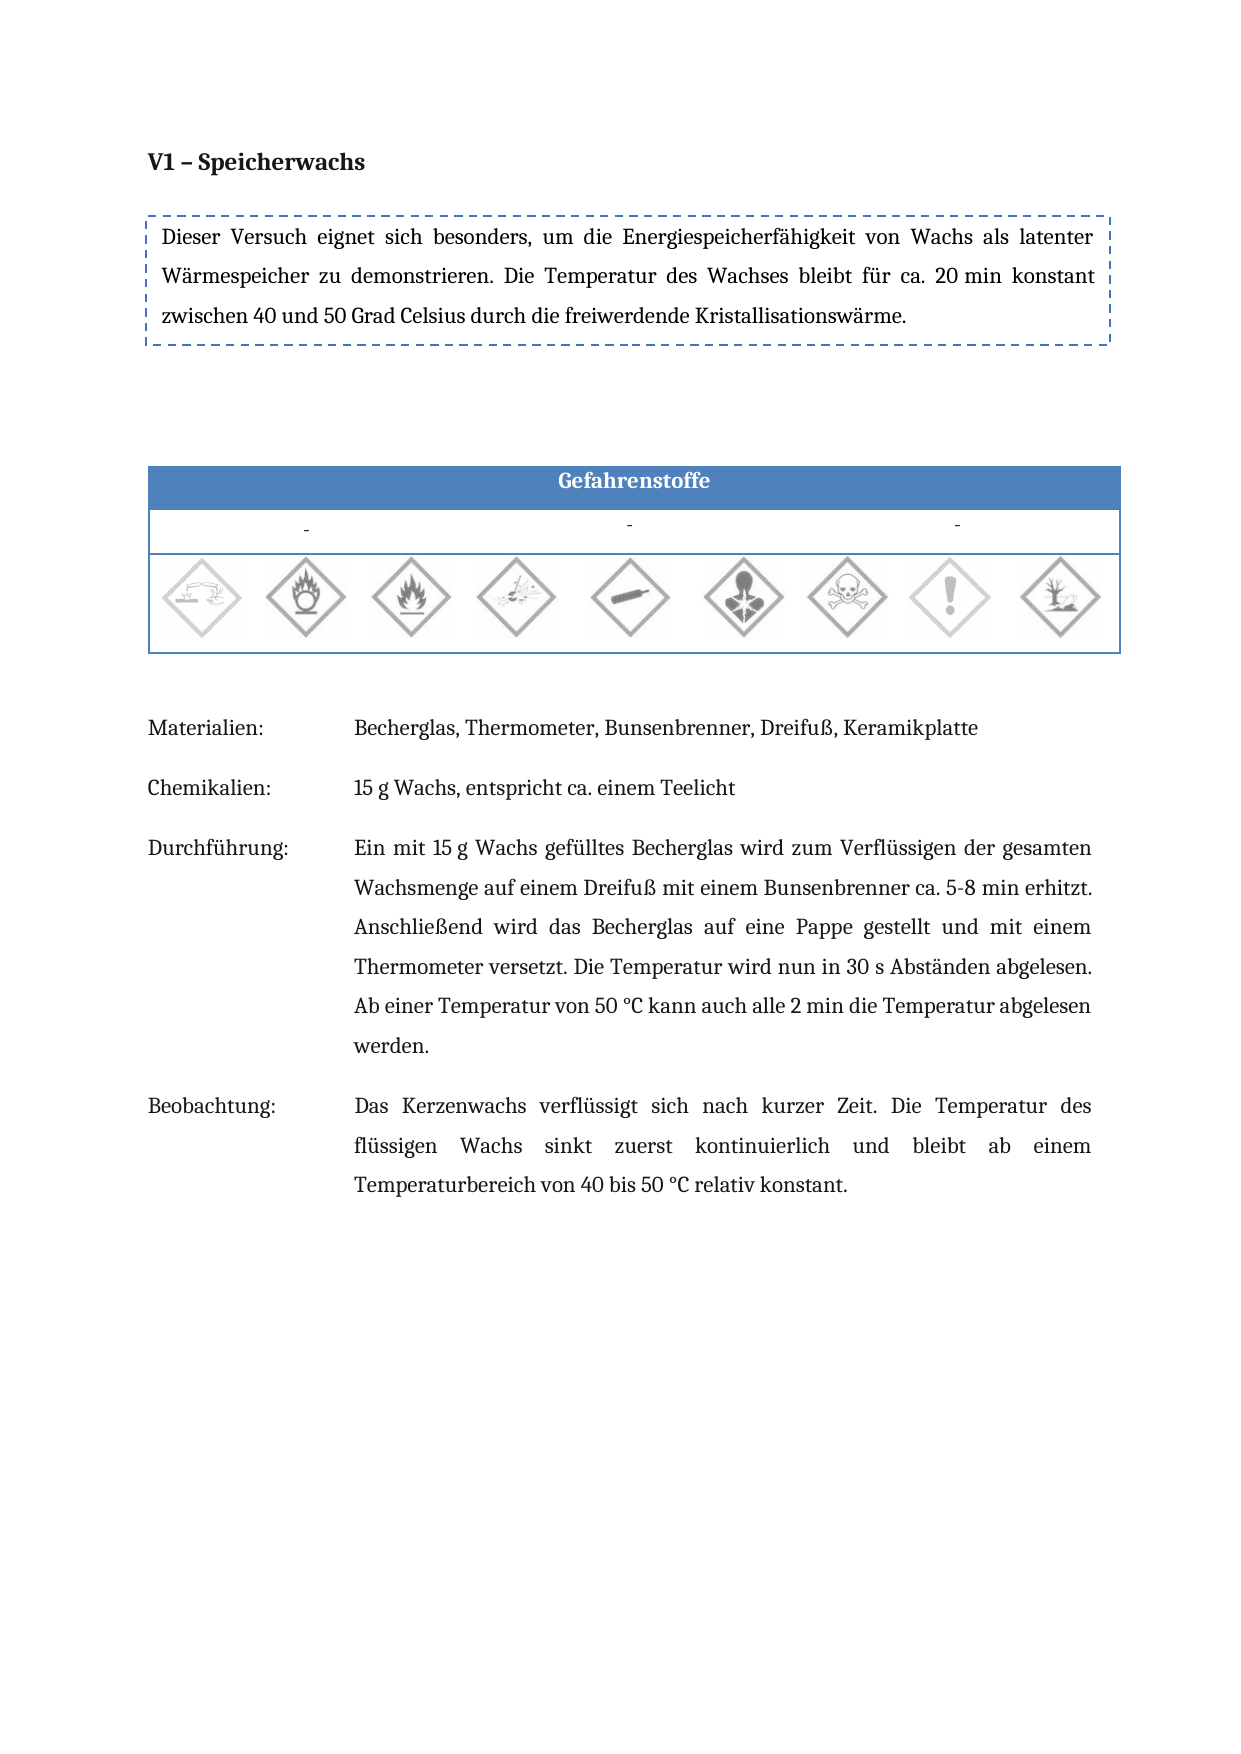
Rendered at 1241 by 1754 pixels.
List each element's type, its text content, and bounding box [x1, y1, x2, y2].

table_cell [795, 555, 896, 652]
table_cell - [150, 510, 464, 553]
text Materialien: Becherglas, Thermometer, Bunsenbrenner, Dreifuß, Keramikplatte [148, 714, 1093, 741]
picture [589, 556, 672, 639]
table_cell [1002, 555, 1119, 652]
table_cell [254, 555, 359, 652]
picture [475, 555, 558, 639]
table_cell [464, 555, 569, 652]
table_header Gefahrenstoffe [150, 468, 1119, 508]
picture [1019, 555, 1102, 639]
picture [160, 556, 243, 639]
table_cell [150, 555, 254, 652]
text Beobachtung: Das Kerzenwachs verflüssigt sich nach kurzer Zeit. Die Temperatur des flüssigen Wachs sinkt zuerst kontinuierlich und bleibt ab einem Temperaturbereich von 40 bis 50 °C relativ konstant. [148, 1093, 1093, 1198]
table_cell [569, 555, 691, 652]
table_cell [691, 555, 795, 652]
table_cell - [464, 510, 795, 553]
text Durchführung: Ein mit 15 g Wachs gefülltes Becherglas wird zum Verflüssigen der gesamten Wachsmenge auf einem Dreifuß mit einem Bunsenbrenner ca. 5-8 min erhitzt. Anschließend wird das Becherglas auf eine Pappe gestellt und mit einem Thermometer versetzt. Die Temperatur wird nun in 30 s Abständen abgelesen. Ab einer Temperatur von 50 °C kann auch alle 2 min die Temperatur abgelesen werden. [148, 835, 1093, 1059]
picture [806, 555, 889, 639]
table_cell - [795, 510, 1119, 553]
table_cell [359, 555, 464, 652]
picture [370, 555, 453, 639]
picture [265, 555, 348, 639]
table_cell [896, 555, 1002, 652]
text Chemikalien: 15 g Wachs, entspricht ca. einem Teelicht [148, 775, 1093, 801]
picture [907, 555, 992, 639]
picture [702, 555, 786, 639]
text V1 – Speicherwachs [148, 148, 1093, 176]
